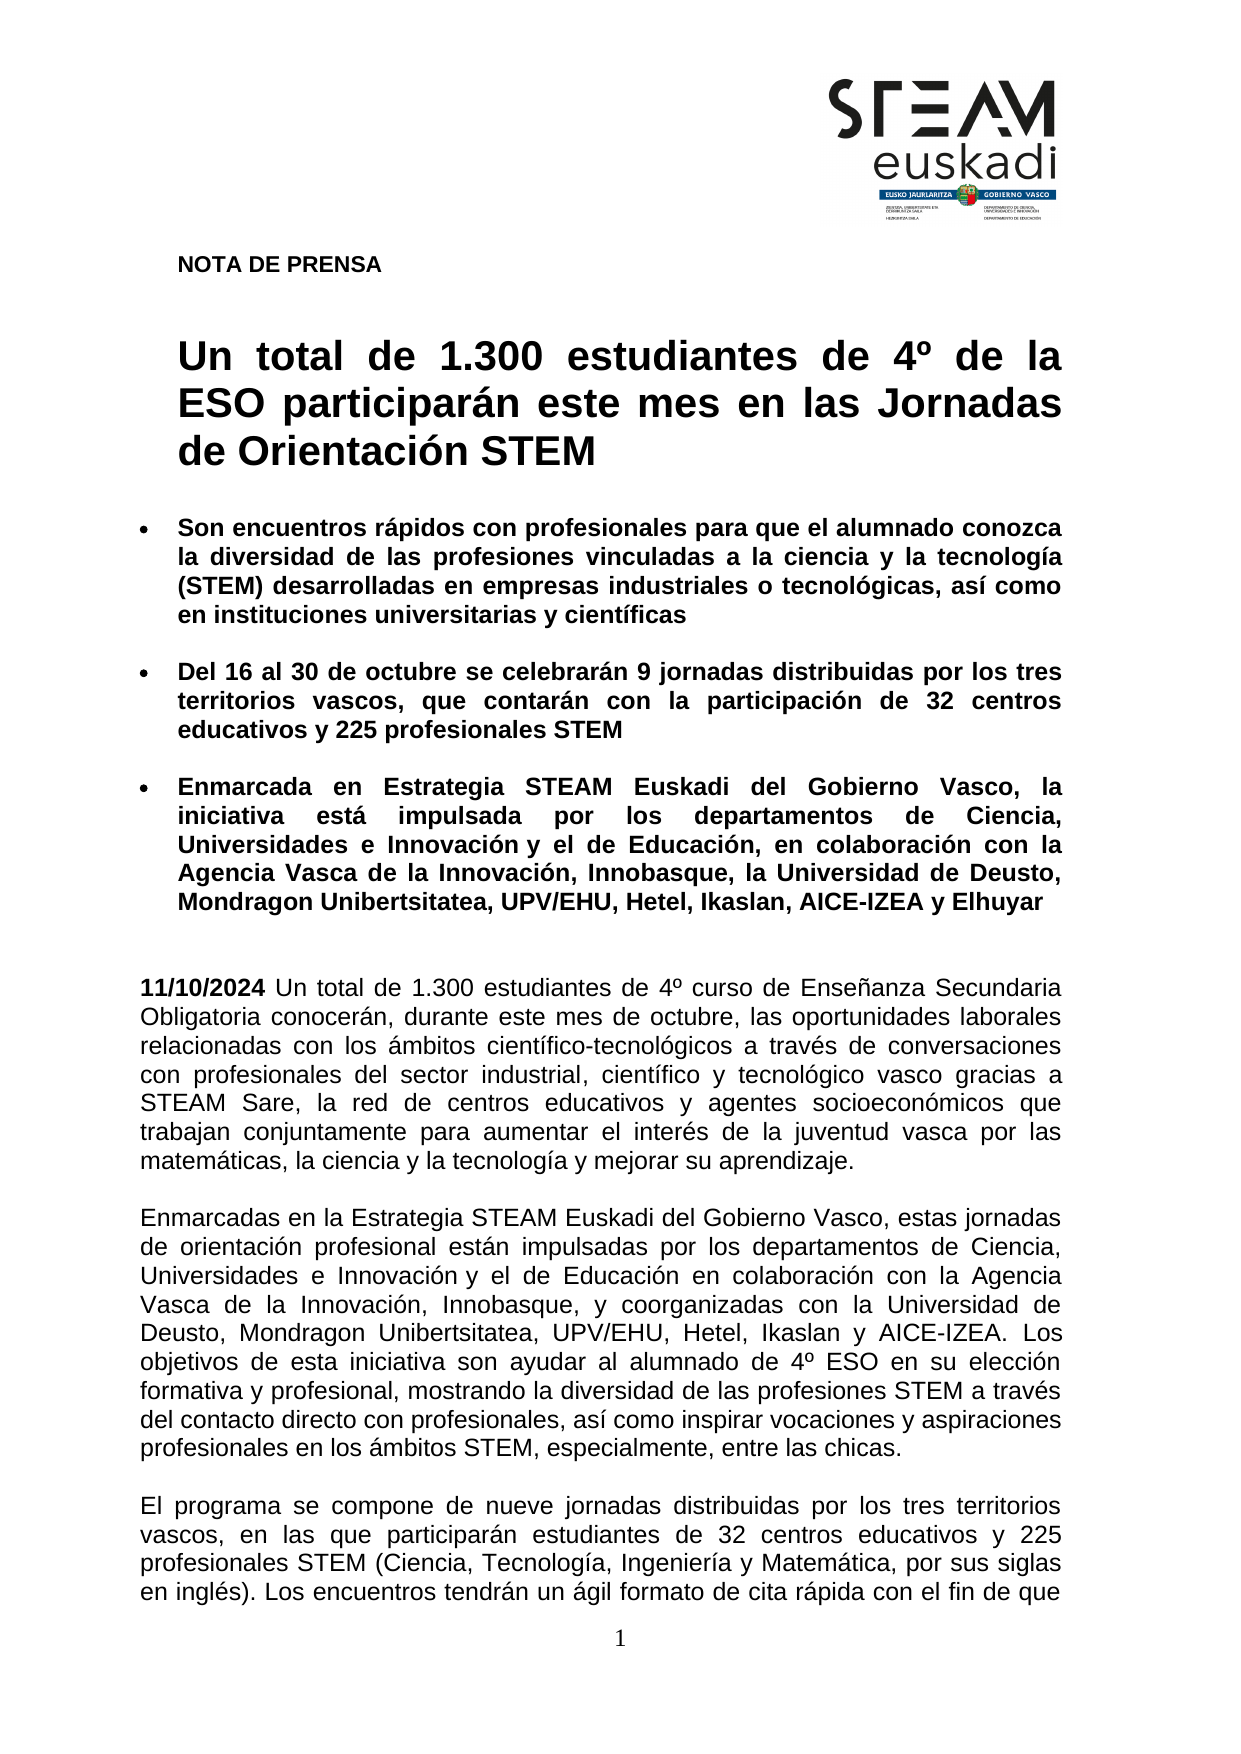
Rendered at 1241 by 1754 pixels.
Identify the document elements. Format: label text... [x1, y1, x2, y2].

list Enmarcada en Estrategia STEAM Euskadi del Gobierno Vasco, la iniciativa está impulsada por los departamentos de Ciencia, Universidades e Innovación y el de Educación, en colaboración con la Agencia Vasca de la Innovación, Innobasque, la Universidad de Deusto, Mondragon Unibertsitatea, UPV/EHU, Hetel, Ikaslan, AICE-IZEA y Elhuyar [140, 772, 1063, 916]
list Del 16 al 30 de octubre se celebrarán 9 jornadas distribuidas por los tres territorios vascos, que contarán con la participación de 32 centros educativos y 225 profesionales STEM [140, 657, 1063, 743]
subtitle NOTA DE PRENSA [177, 251, 1063, 277]
text 11/10/2024 Un total de 1.300 estudiantes de 4º curso de Enseñanza Secundaria Obligatoria conocerán, durante este mes de octubre, las oportunidades laborales relacionadas con los ámbitos científico-tecnológicos a través de conversaciones con profesionales del sector industrial, científico y tecnológico vasco gracias a STEAM Sare, la red de centros educativos y agentes socioeconómicos que trabajan conjuntamente para aumentar el interés de la juventud vasca por las matemáticas, la ciencia y la tecnología y mejorar su aprendizaje. [140, 973, 1063, 1175]
text Enmarcadas en la Estrategia STEAM Euskadi del Gobierno Vasco, estas jornadas de orientación profesional están impulsadas por los departamentos de Ciencia, Universidades e Innovación y el de Educación en colaboración con la Agencia Vasca de la Innovación, Innobasque, y coorganizadas con la Universidad de Deusto, Mondragon Unibertsitatea, UPV/EHU, Hetel, Ikaslan y AICE-IZEA. Los objetivos de esta iniciativa son ayudar al alumnado de 4º ESO en su elección formativa y profesional, mostrando la diversidad de las profesiones STEM a través del contacto directo con profesionales, así como inspirar vocaciones y aspiraciones profesionales en los ámbitos STEM, especialmente, entre las chicas. [140, 1203, 1063, 1462]
picture [820, 73, 1064, 227]
list Son encuentros rápidos con profesionales para que el alumnado conozca la diversidad de las profesiones vinculadas a la ciencia y la tecnología (STEM) desarrolladas en empresas industriales o tecnológicas, así como en instituciones universitarias y científicas [140, 513, 1063, 628]
subtitle Un total de 1.300 estudiantes de 4º de la ESO participarán este mes en las Jornadas de Orientación STEM [177, 331, 1063, 475]
